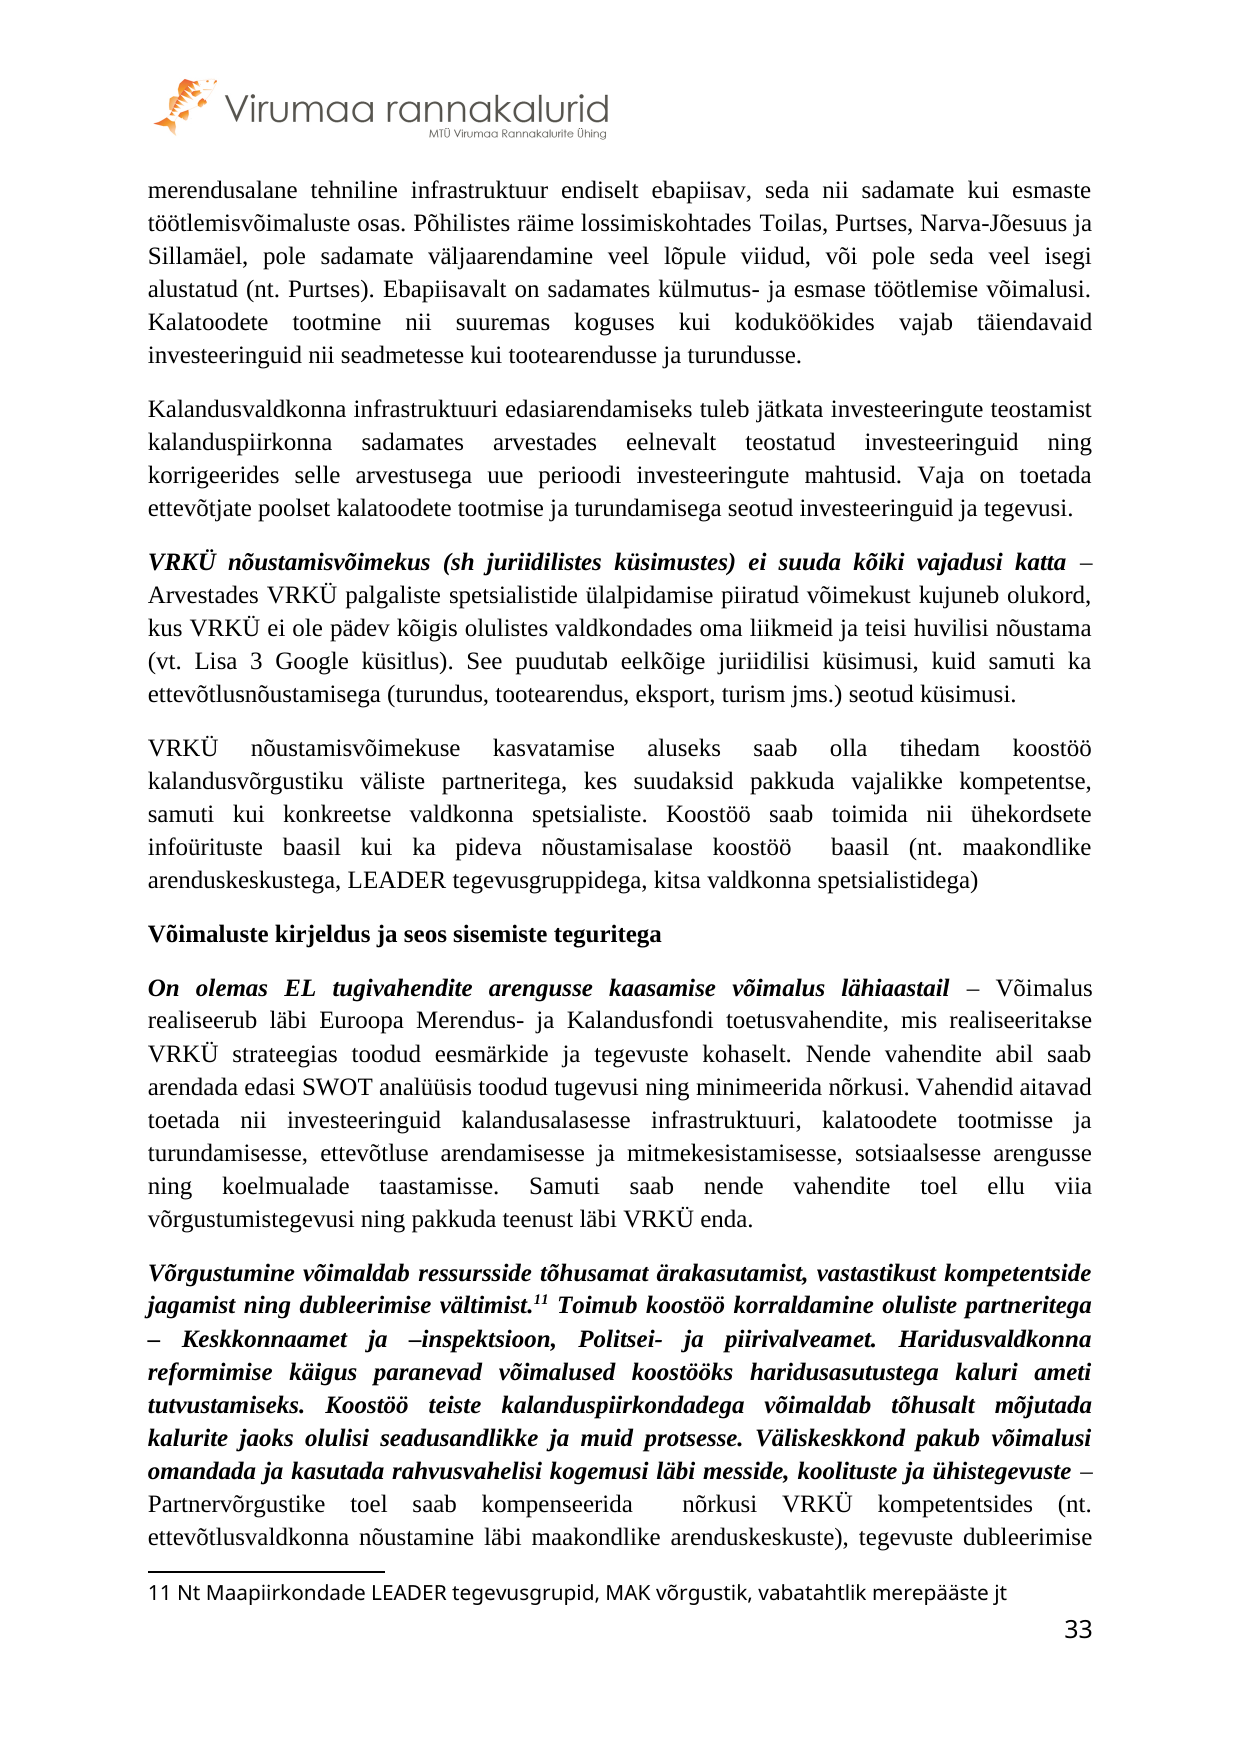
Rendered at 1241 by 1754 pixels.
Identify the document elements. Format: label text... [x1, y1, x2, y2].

text Kalandusvaldkonna infrastruktuuri edasiarendamiseks tuleb jätkata investeeringute teostamist kalanduspiirkonna sadamates arvestades eelnevalt teostatud investeeringuid ning korrigeerides selle arvestusega uue perioodi investeeringute mahtusid. Vaja on toetada ettevõtjate poolset kalatoodete tootmise ja turundamisega seotud investeeringuid ja tegevusi. [148, 394, 1093, 522]
text VRKÜ nõustamisvõimekus (sh juriidilistes küsimustes) ei suuda kõiki vajadusi katta – Arvestades VRKÜ palgaliste spetsialistide ülalpidamise piiratud võimekust kujuneb olukord, kus VRKÜ ei ole pädev kõigis olulistes valdkondades oma liikmeid ja teisi huvilisi nõustama (vt. Lisa 3 Google küsitlus). See puudutab eelkõige juriidilisi küsimusi, kuid samuti ka ettevõtlusnõustamisega (turundus, tootearendus, eksport, turism jms.) seotud küsimusi. [148, 547, 1093, 708]
text Võimaluste kirjeldus ja seos sisemiste teguritega [148, 919, 1093, 947]
picture [147, 73, 643, 141]
text VRKÜ nõustamisvõimekuse kasvatamise aluseks saab olla tihedam koostöö kalandusvõrgustiku väliste partneritega, kes suudaksid pakkuda vajalikke kompetentse, samuti kui konkreetse valdkonna spetsialiste. Koostöö saab toimida nii ühekordsete infoürituste baasil kui ka pideva nõustamisalase koostöö baasil (nt. maakondlike arenduskeskustega, LEADER tegevusgruppidega, kitsa valdkonna spetsialistidega) [148, 733, 1093, 894]
text On olemas EL tugivahendite arengusse kaasamise võimalus lähiaastail – Võimalus realiseerub läbi Euroopa Merendus- ja Kalandusfondi toetusvahendite, mis realiseeritakse VRKÜ strateegias toodud eesmärkide ja tegevuste kohaselt. Nende vahendite abil saab arendada edasi SWOT analüüsis toodud tugevusi ning minimeerida nõrkusi. Vahendid aitavad toetada nii investeeringuid kalandusalasesse infrastruktuuri, kalatoodete tootmisse ja turundamisesse, ettevõtluse arendamisesse ja mitmekesistamisesse, sotsiaalsesse arengusse ning koelmualade taastamisse. Samuti saab nende vahendite toel ellu viia võrgustumistegevusi ning pakkuda teenust läbi VRKÜ enda. [148, 973, 1093, 1232]
